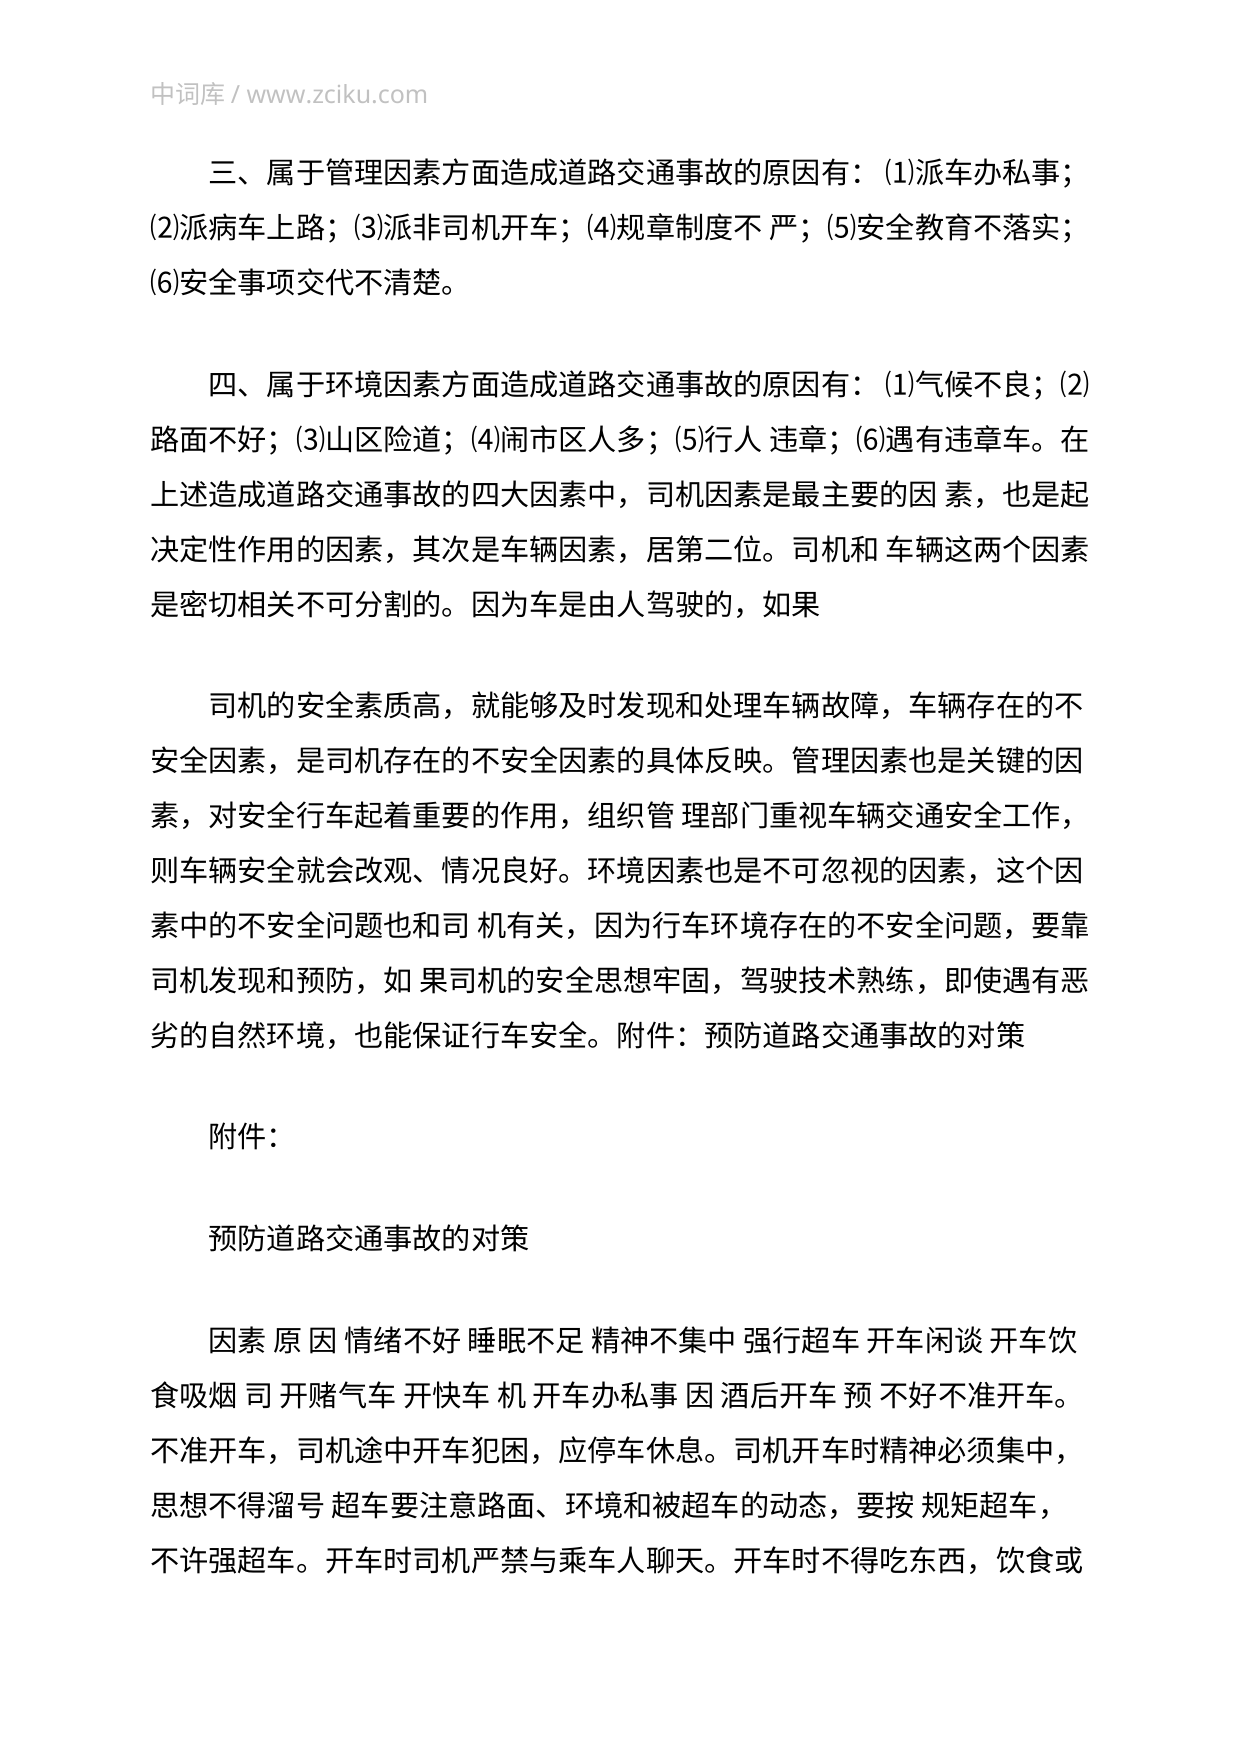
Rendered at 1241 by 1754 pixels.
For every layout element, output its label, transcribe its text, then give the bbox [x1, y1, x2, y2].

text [150, 1318, 1090, 1579]
text 司机的安全素质高，就能够及时发现和处理车辆故障，车辆存在的不 安全因素，是司机存在的不安全因素的具体反映。管理因素也是关键的因素，对安全行车起着重要的作用，组织管 理部门重视车辆交通安全工作，则车辆安全就会改观、情况良好。环境因素也是不可忽视的因素，这个因素中的不安全问题也和司 机有关，因为行车环境存在的不安全问题，要靠司机发现和预防，如 果司机的安全思想牢固，驾驶技术熟练，即使遇有恶劣的自然环境，也能保证行车安全。附件：预防道路交通事故的对策 [150, 683, 1090, 1054]
text 四、属于环境因素方面造成道路交通事故的原因有： ⑴气候不良；⑵路面不好；⑶山区险道；⑷闹市区人多；⑸行人 违章；⑹遇有违章车。在上述造成道路交通事故的四大因素中，司机因素是最主要的因 素，也是起决定性作用的因素，其次是车辆因素，居第二位。司机和 车辆这两个因素是密切相关不可分割的。因为车是由人驾驶的，如果 [150, 362, 1090, 623]
text 预防道路交通事故的对策 [150, 1216, 1090, 1258]
text 三、属于管理因素方面造成道路交通事故的原因有： ⑴派车办私事；⑵派病车上路；⑶派非司机开车；⑷规章制度不 严；⑸安全教育不落实；⑹安全事项交代不清楚。 [150, 150, 1090, 302]
text 附件： [150, 1114, 1090, 1156]
